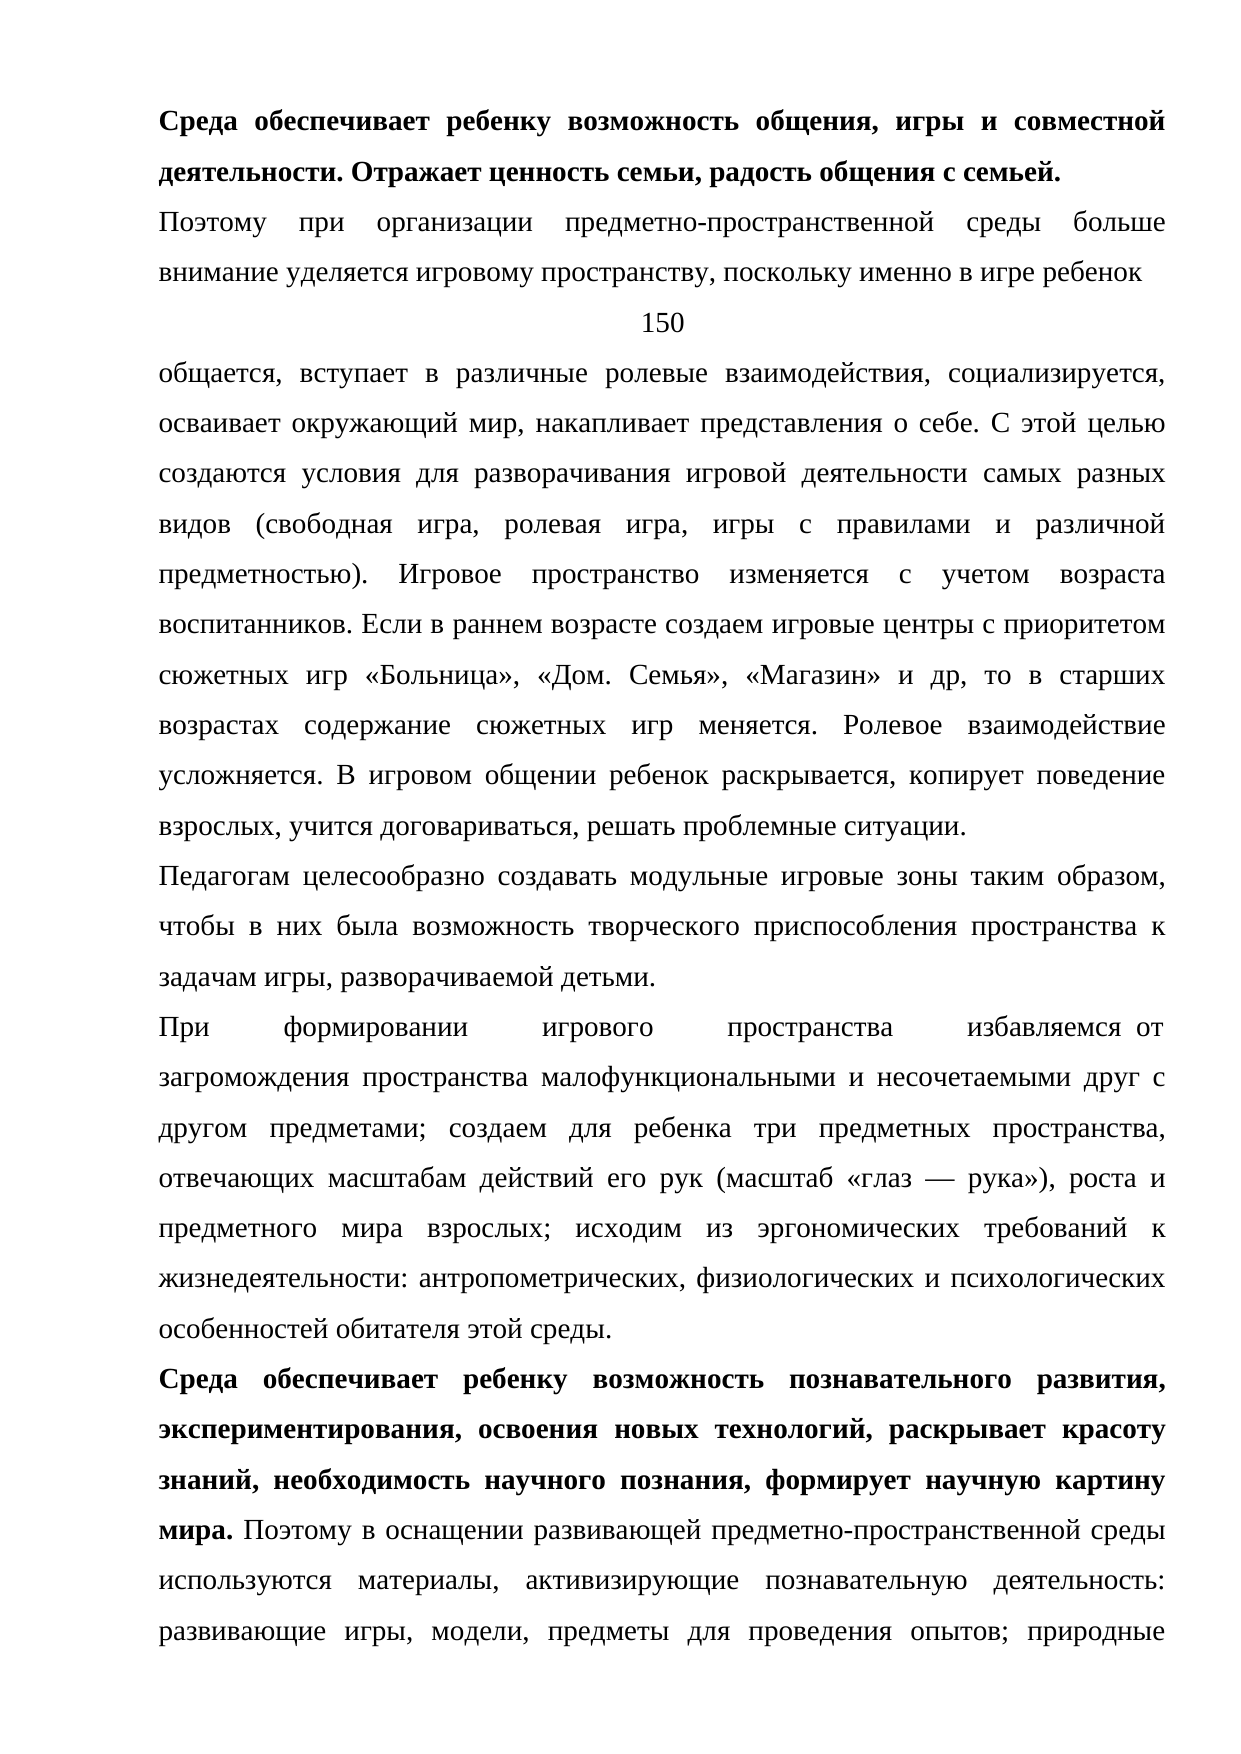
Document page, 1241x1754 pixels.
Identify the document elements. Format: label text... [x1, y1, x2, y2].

subtitle При формировании игрового пространства избавляемся от загромождения пространства малофункциональными и несочетаемыми друг с другом предметами; создаем для ребенка три предметных пространства, отвечающих масштабам действий его рук (масштаб «глаз — рука»), роста и предметного мира взрослых; исходим из эргономических требований к жизнедеятельности: антропометрических, физиологических и психологических особенностей обитателя этой среды. [158, 1009, 1166, 1344]
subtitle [158, 1361, 1166, 1646]
subtitle общается, вступает в различные ролевые взаимодействия, социализируется, осваивает окружающий мир, накапливает представления о себе. С этой целью создаются условия для разворачивания игровой деятельности самых разных видов (свободная игра, ролевая игра, игры с правилами и различной предметностью). Игровое пространство изменяется с учетом возраста воспитанников. Если в раннем возрасте создаем игровые центры с приоритетом сюжетных игр «Больница», «Дом. Семья», «Магазин» и др, то в старших возрастах содержание сюжетных игр меняется. Ролевое взаимодействие усложняется. В игровом общении ребенок раскрывается, копирует поведение взрослых, учится договариваться, решать проблемные ситуации. [158, 355, 1166, 841]
subtitle Поэтому при организации предметно-пространственной среды больше внимание уделяется игровому пространству, поскольку именно в игре ребенок [158, 204, 1166, 288]
subtitle 150 [158, 305, 1166, 338]
subtitle Педагогам целесообразно создавать модульные игровые зоны таким образом, чтобы в них была возможность творческого приспособления пространства к задачам игры, разворачиваемой детьми. [158, 858, 1166, 992]
subtitle Среда обеспечивает ребенку возможность общения, игры и совместной деятельности. Отражает ценность семьи, радость общения с семьей. [158, 103, 1166, 187]
